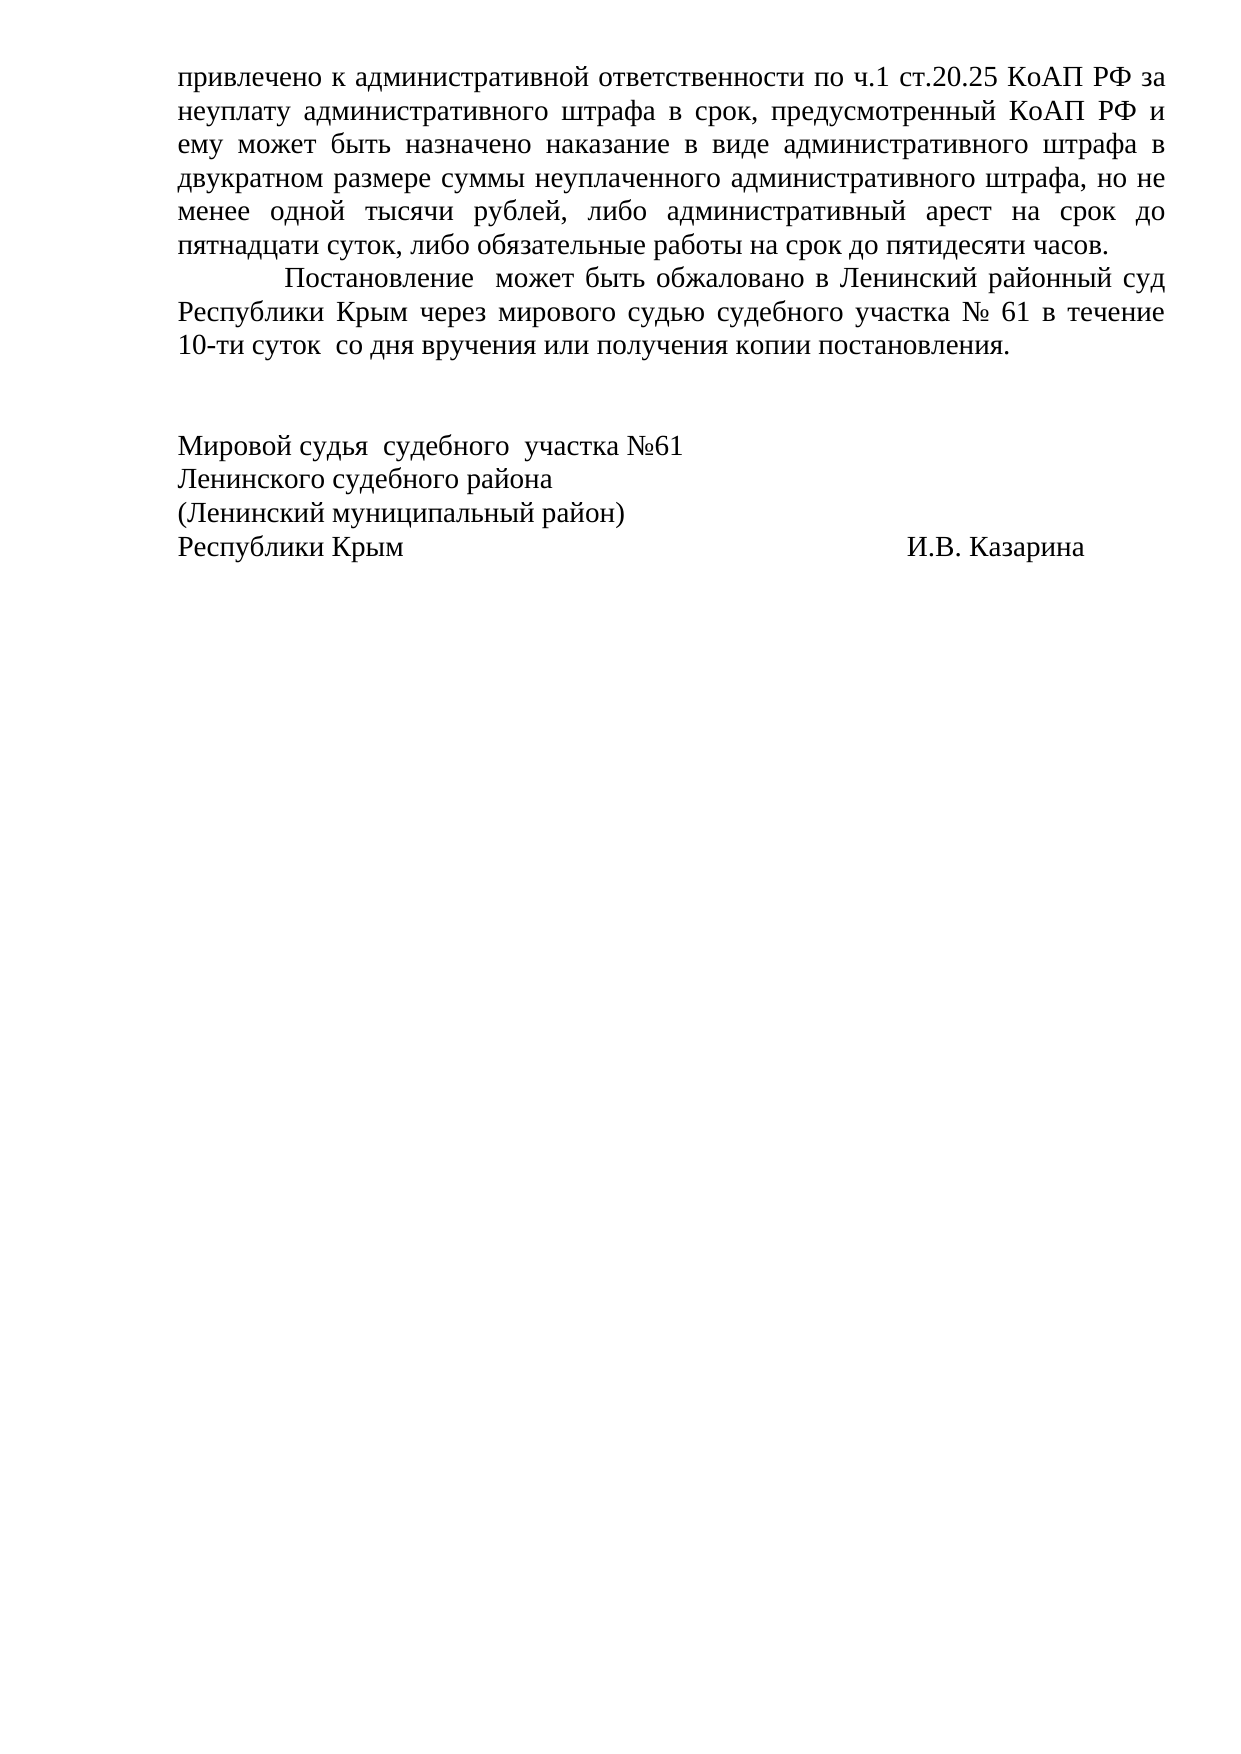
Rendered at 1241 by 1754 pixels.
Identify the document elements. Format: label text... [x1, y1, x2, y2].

text Республики Крым И.В. Казарина [177, 529, 1166, 562]
text Ленинского судебного района [177, 462, 1166, 495]
text (Ленинский муниципальный район) [177, 495, 1166, 529]
text Мировой судья судебного участка №61 [177, 428, 1166, 462]
text Постановление может быть обжаловано в Ленинский районный суд Республики Крым через мирового судью судебного участка № 61 в течение 10-ти суток со дня вручения или получения копии постановления. [177, 260, 1166, 361]
